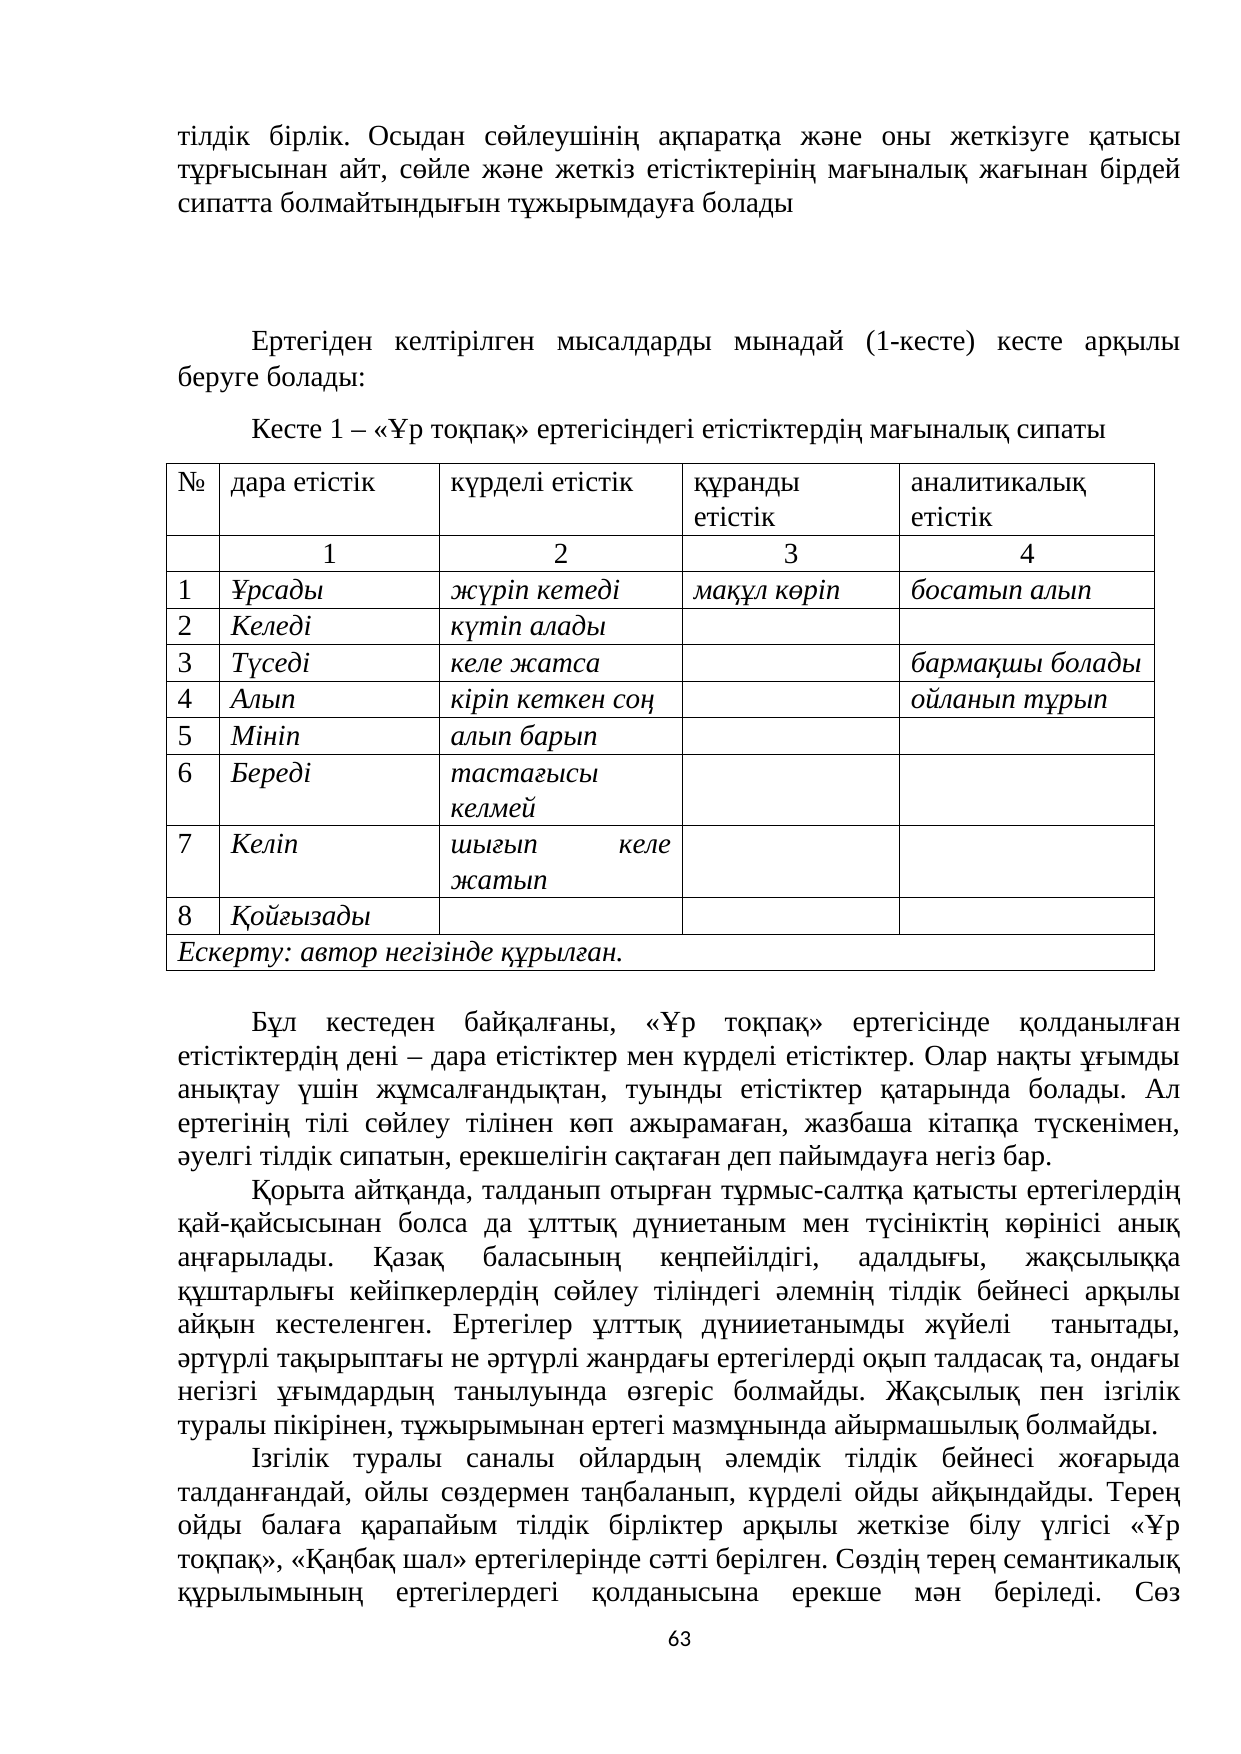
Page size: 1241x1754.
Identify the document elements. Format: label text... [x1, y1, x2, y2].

table_cell күтіп алады [440, 609, 682, 644]
table_header дара етістік [220, 464, 439, 535]
table_cell 1 [167, 572, 219, 607]
table_cell 3 [167, 645, 219, 681]
table_cell жүріп кетеді [440, 572, 682, 607]
table_cell 4 [167, 682, 219, 717]
table_cell [900, 826, 1154, 897]
table_cell 7 [167, 826, 219, 897]
table_cell [440, 898, 682, 933]
table_cell Береді [220, 755, 439, 825]
table_cell [683, 898, 899, 933]
table_cell [683, 755, 899, 825]
table_cell [683, 645, 899, 681]
table_cell мақұл көріп [683, 572, 899, 607]
table_cell Түседі [220, 645, 439, 681]
text Бұл кестеден байқалғаны, «Ұр тоқпақ» ертегісінде қолданылған етістіктердің дені – дара етістіктер мен күрделі етістіктер. Олар нақты ұғымды анықтау үшін жұмсалғандықтан, туынды етістіктер қатарында болады. Ал ертегінің тілі сөйлеу тілінен көп ажырамаған, жазбаша кітапқа түскенімен, әуелгі тілдік сипатын, ерекшелігін сақтаған деп пайымдауға негіз бар. [177, 1004, 1181, 1172]
table_cell Келіп [220, 826, 439, 897]
table_header № [167, 464, 219, 535]
table_header күрделі етістік [440, 464, 682, 535]
table_header аналитикалық етістік [900, 464, 1154, 535]
table_cell тастағысы келмей [440, 755, 682, 825]
table_cell алып барып [440, 718, 682, 754]
table_cell бармақшы болады [900, 645, 1154, 681]
table_cell [900, 898, 1154, 933]
table_cell Мініп [220, 718, 439, 754]
table_cell 6 [167, 755, 219, 825]
table_cell [683, 682, 899, 717]
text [177, 118, 1181, 219]
table_cell 2 [167, 609, 219, 644]
table_cell 3 [683, 536, 899, 571]
table_cell келе жатса [440, 645, 682, 681]
table_cell кіріп кеткен соң [440, 682, 682, 717]
table_cell [683, 718, 899, 754]
table_cell 2 [440, 536, 682, 571]
table_cell [683, 826, 899, 897]
table_cell Ескерту: автор негізінде құрылған. [167, 935, 1154, 970]
table_cell 4 [900, 536, 1154, 571]
text Кесте 1 – «Ұр тоқпақ» ертегісіндегі етістіктердің мағыналық сипаты [177, 411, 1181, 444]
table_cell [900, 609, 1154, 644]
table_cell [900, 755, 1154, 825]
table_cell босатып алып [900, 572, 1154, 607]
table_cell [167, 536, 219, 571]
table_header құранды етістік [683, 464, 899, 535]
table_cell [683, 609, 899, 644]
table_cell Алып [220, 682, 439, 717]
table_cell [900, 718, 1154, 754]
text Қорыта айтқанда, талданып отырған тұрмыс-салтқа қатысты ертегілердің қай-қайсысынан болса да ұлттық дүниетаным мен түсініктің көрінісі анық аңғарылады. Қазақ баласының кеңпейілдігі, адалдығы, жақсылыққа құштарлығы кейіпкерлердің сөйлеу тіліндегі әлемнің тілдік бейнесі арқылы айқын кестеленген. Ертегілер ұлттық дүнииетанымды жүйелі танытады, әртүрлі тақырыптағы не әртүрлі жанрдағы ертегілерді оқып талдасақ та, ондағы негізгі ұғымдардың танылуында өзгеріс болмайды. Жақсылық пен ізгілік туралы пікірінен, тұжырымынан ертегі мазмұнында айырмашылық болмайды. [177, 1172, 1181, 1440]
table_cell Ұрсады [220, 572, 439, 607]
table_cell 8 [167, 898, 219, 933]
table_cell 5 [167, 718, 219, 754]
table_cell Қойғызады [220, 898, 439, 933]
text Ертегіден келтірілген мысалдарды мынадай (1-кесте) кесте арқылы беруге болады: [177, 323, 1181, 392]
table_cell шығып келе жатып [440, 826, 682, 897]
table_cell Келеді [220, 609, 439, 644]
table_cell 1 [220, 536, 439, 571]
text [177, 1440, 1181, 1608]
table_cell ойланып тұрып [900, 682, 1154, 717]
